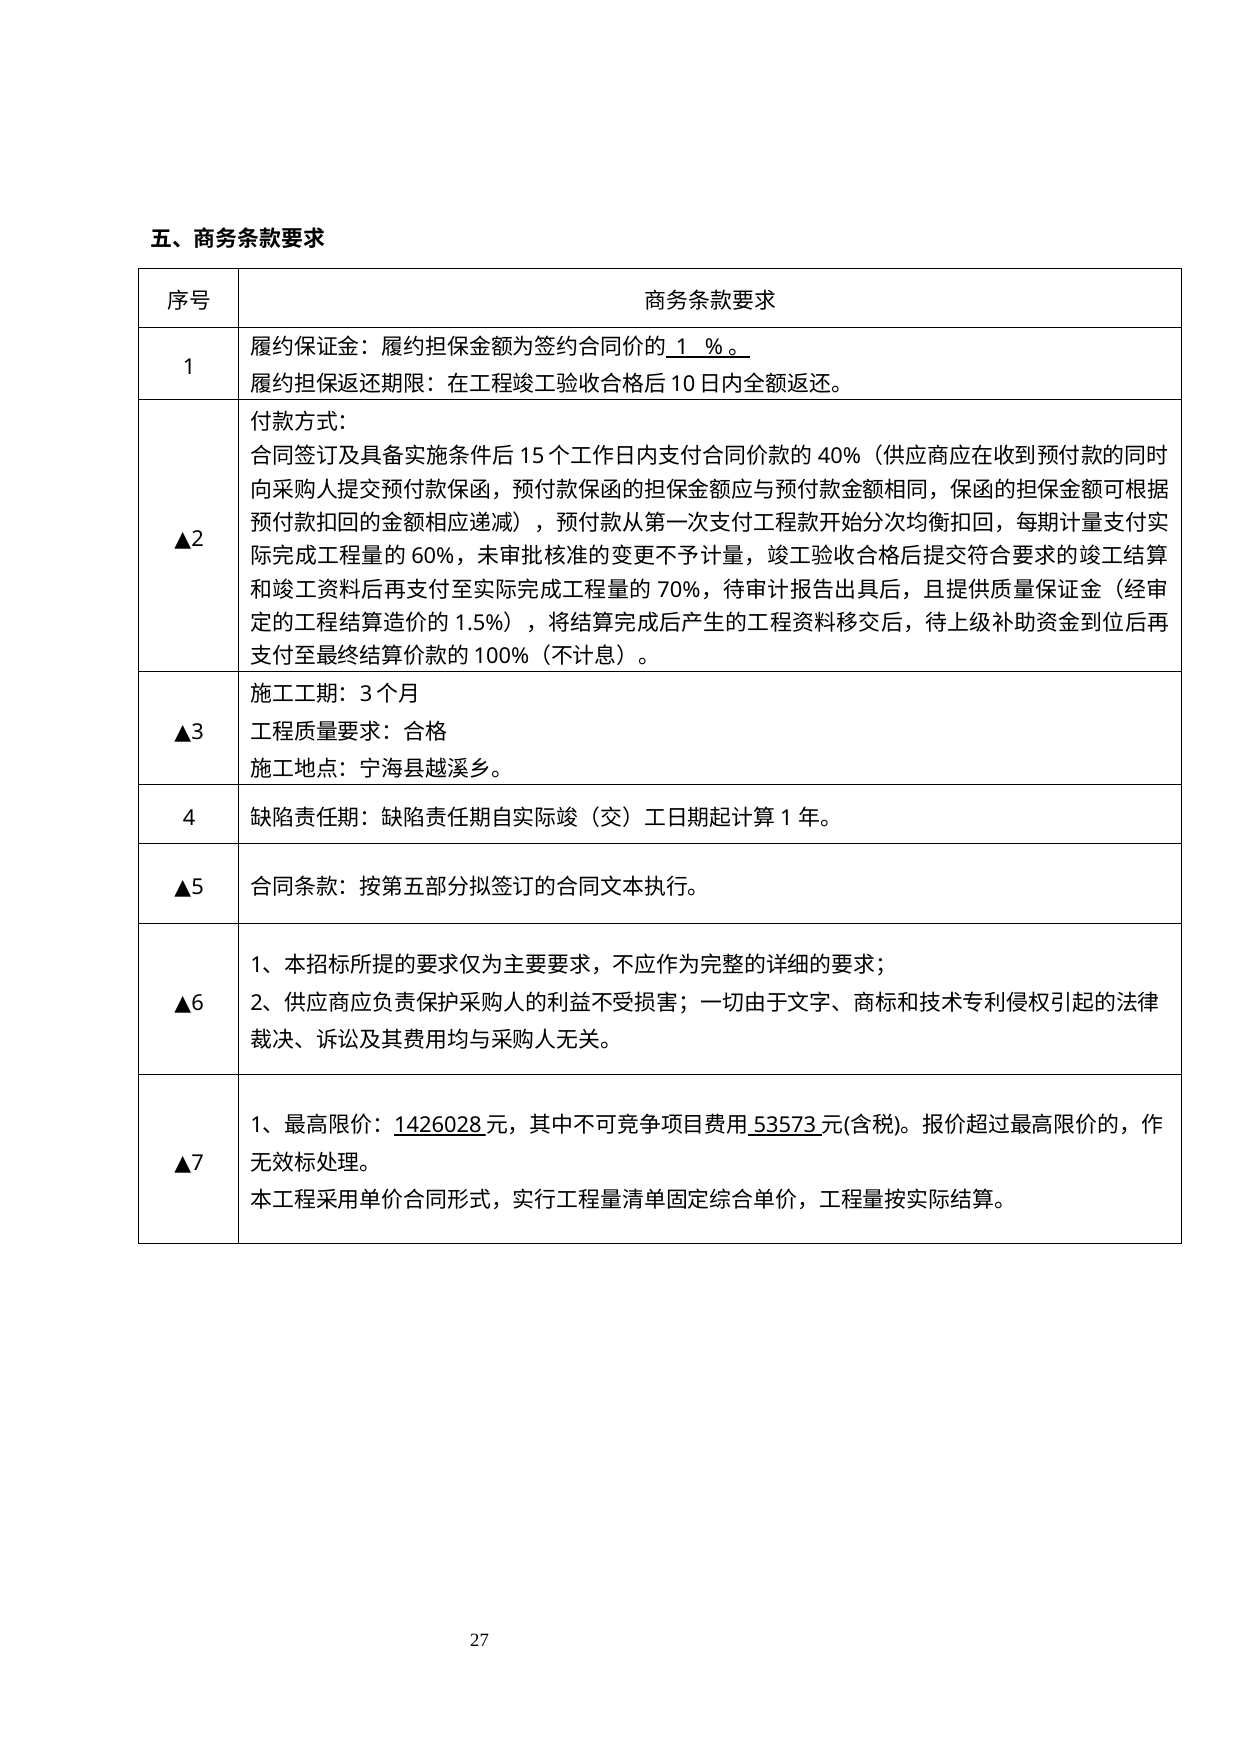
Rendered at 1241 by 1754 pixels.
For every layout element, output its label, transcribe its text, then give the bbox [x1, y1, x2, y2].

table_cell 1 [139, 328, 238, 399]
table_cell 1、最高限价：1426028元，其中不可竞争项目费用 53573 元(含税)。报价超过最高限价的，作无效标处理。 本工程采用单价合同形式，实行工程量清单固定综合单价，工程量按实际结算。 [239, 1075, 1181, 1243]
table_cell 施工工期：3个月 工程质量要求：合格 施工地点：宁海县越溪乡。 [239, 672, 1181, 784]
table_cell ▲5 [139, 844, 238, 923]
table_cell 履约保证金：履约担保金额为签约合同价的 1 % 。 履约担保返还期限：在工程竣工验收合格后10日内全额返还。 [239, 328, 1181, 399]
table_cell ▲2 [139, 400, 238, 671]
table_cell 4 [139, 785, 238, 843]
table_cell 合同条款：按第五部分拟签订的合同文本执行。 [239, 844, 1181, 923]
table_cell 1、本招标所提的要求仅为主要要求，不应作为完整的详细的要求； 2、供应商应负责保护采购人的利益不受损害；一切由于文字、商标和技术专利侵权引起的法律裁决、诉讼及其费用均与采购人无关。 [239, 924, 1181, 1073]
table_cell 缺陷责任期：缺陷责任期自实际竣（交）工日期起计算 1 年。 [239, 785, 1181, 843]
table_header 商务条款要求 [239, 269, 1181, 327]
table_cell ▲7 [139, 1075, 238, 1243]
text 五、商务条款要求 [150, 213, 1090, 255]
table_cell 付款方式： 合同签订及具备实施条件后15个工作日内支付合同价款的40%（供应商应在收到预付款的同时向采购人提交预付款保函，预付款保函的担保金额应与预付款金额相同，保函的担保金额可根据预付款扣回的金额相应递减），预付款从第一次支付工程款开始分次均衡扣回，每期计量支付实际完成工程量的60%，未审批核准的变更不予计量，竣工验收合格后提交符合要求的竣工结算和竣工资料后再支付至实际完成工程量的70%，待审计报告出具后，且提供质量保证金（经审定的工程结算造价的1.5%），将结算完成后产生的工程资料移交后，待上级补助资金到位后再支付至最终结算价款的100%（不计息）。 [239, 400, 1181, 671]
table_cell ▲6 [139, 924, 238, 1073]
table_cell ▲3 [139, 672, 238, 784]
table_header 序号 [139, 269, 238, 327]
